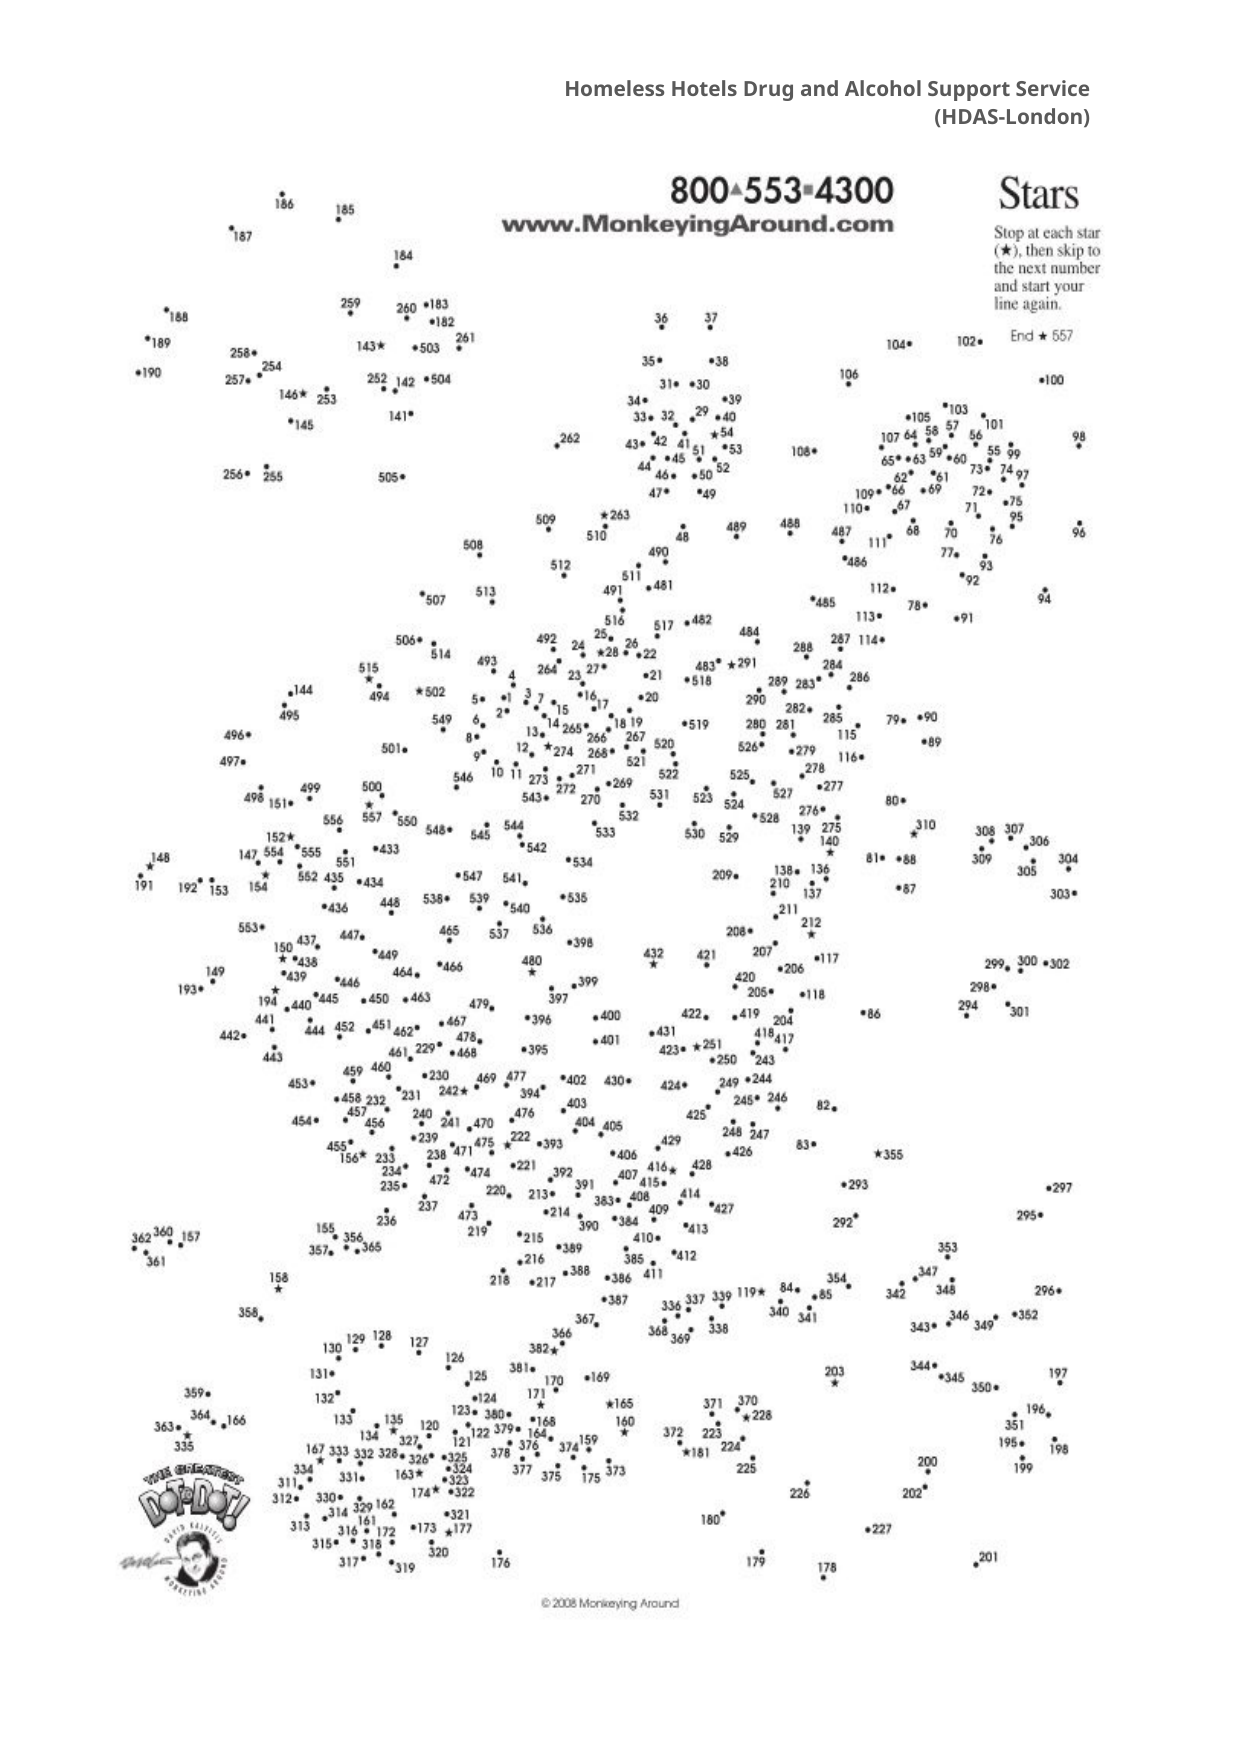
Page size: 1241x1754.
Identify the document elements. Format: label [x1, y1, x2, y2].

picture [101, 158, 1125, 1623]
